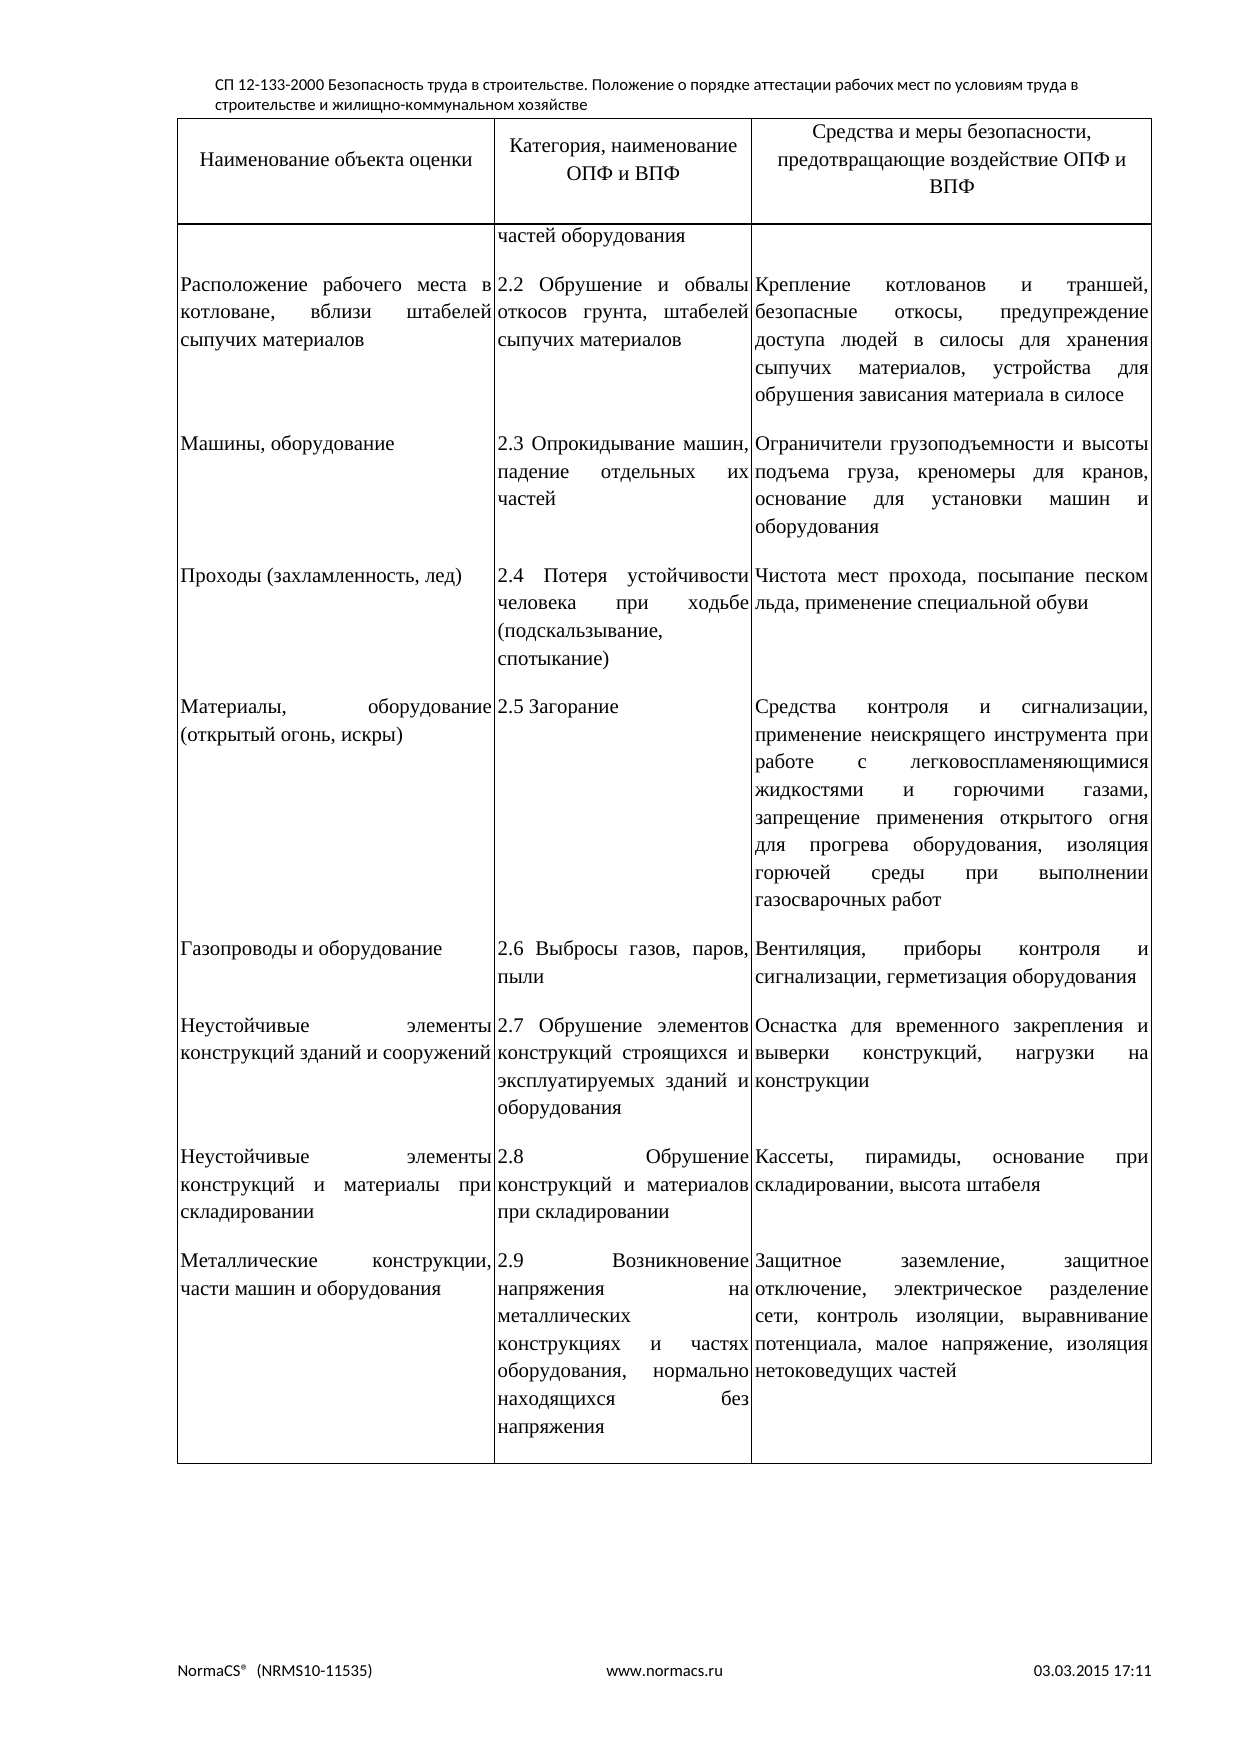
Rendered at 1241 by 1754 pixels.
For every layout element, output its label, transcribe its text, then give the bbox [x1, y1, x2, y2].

table_cell 2.9 Возникновение напряжения на металлических конструкциях и частях оборудования, нормально находящихся без напряжения [495, 1248, 751, 1462]
table_cell Металлические конструкции, части машин и оборудования [178, 1248, 494, 1462]
table_cell Газопроводы и оборудование [178, 936, 494, 1012]
table_cell Расположение рабочего места в котловане, вблизи штабелей сыпучих материалов [178, 272, 494, 431]
table_cell Машины, оборудование [178, 431, 494, 563]
table_header Средства и меры безопасности, предотвращающие воздействие ОПФ и ВПФ [752, 119, 1151, 223]
table_cell Проходы (захламленность, лед) [178, 563, 494, 694]
table_cell Кассеты, пирамиды, основание при складировании, высота штабеля [752, 1144, 1151, 1248]
table_cell Оснастка для временного закрепления и выверки конструкций, нагрузки на конструкции [752, 1013, 1151, 1144]
table_cell Неустойчивые элементы конструкций зданий и сооружений [178, 1013, 494, 1144]
table_cell 2.7 Обрушение элементов конструкций строящихся и эксплуатируемых зданий и оборудования [495, 1013, 751, 1144]
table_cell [495, 225, 751, 272]
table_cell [752, 225, 1151, 272]
table_cell Крепление котлованов и траншей, безопасные откосы, предупреждение доступа людей в силосы для хранения сыпучих материалов, устройства для обрушения зависания материала в силосе [752, 272, 1151, 431]
table_cell 2.6 Выбросы газов, паров, пыли [495, 936, 751, 1012]
table_cell Защитное заземление, защитное отключение, электрическое разделение сети, контроль изоляции, выравнивание потенциала, малое напряжение, изоляция нетоковедущих частей [752, 1248, 1151, 1462]
table_cell Средства контроля и сигнализации, применение неискрящего инструмента при работе с легковоспламеняющимися жидкостями и горючими газами, запрещение применения открытого огня для прогрева оборудования, изоляция горючей среды при выполнении газосварочных работ [752, 694, 1151, 936]
table_cell 2.3 Опрокидывание машин, падение отдельных их частей [495, 431, 751, 563]
table_cell Материалы, оборудование (открытый огонь, искры) [178, 694, 494, 936]
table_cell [178, 225, 494, 272]
table_header Категория, наименование ОПФ и ВПФ [495, 119, 751, 223]
table_cell 2.8 Обрушение конструкций и материалов при складировании [495, 1144, 751, 1248]
table_cell 2.4 Потеря устойчивости человека при ходьбе (подскальзывание, спотыкание) [495, 563, 751, 694]
table_cell Чистота мест прохода, посыпание песком льда, применение специальной обуви [752, 563, 1151, 694]
table_header Наименование объекта оценки [178, 119, 494, 223]
table_cell Ограничители грузоподъемности и высоты подъема груза, креномеры для кранов, основание для установки машин и оборудования [752, 431, 1151, 563]
table_cell 2.5 Загорание [495, 694, 751, 936]
table_cell Неустойчивые элементы конструкций и материалы при складировании [178, 1144, 494, 1248]
table_cell 2.2 Обрушение и обвалы откосов грунта, штабелей сыпучих материалов [495, 272, 751, 431]
table_cell Вентиляция, приборы контроля и сигнализации, герметизация оборудования [752, 936, 1151, 1012]
